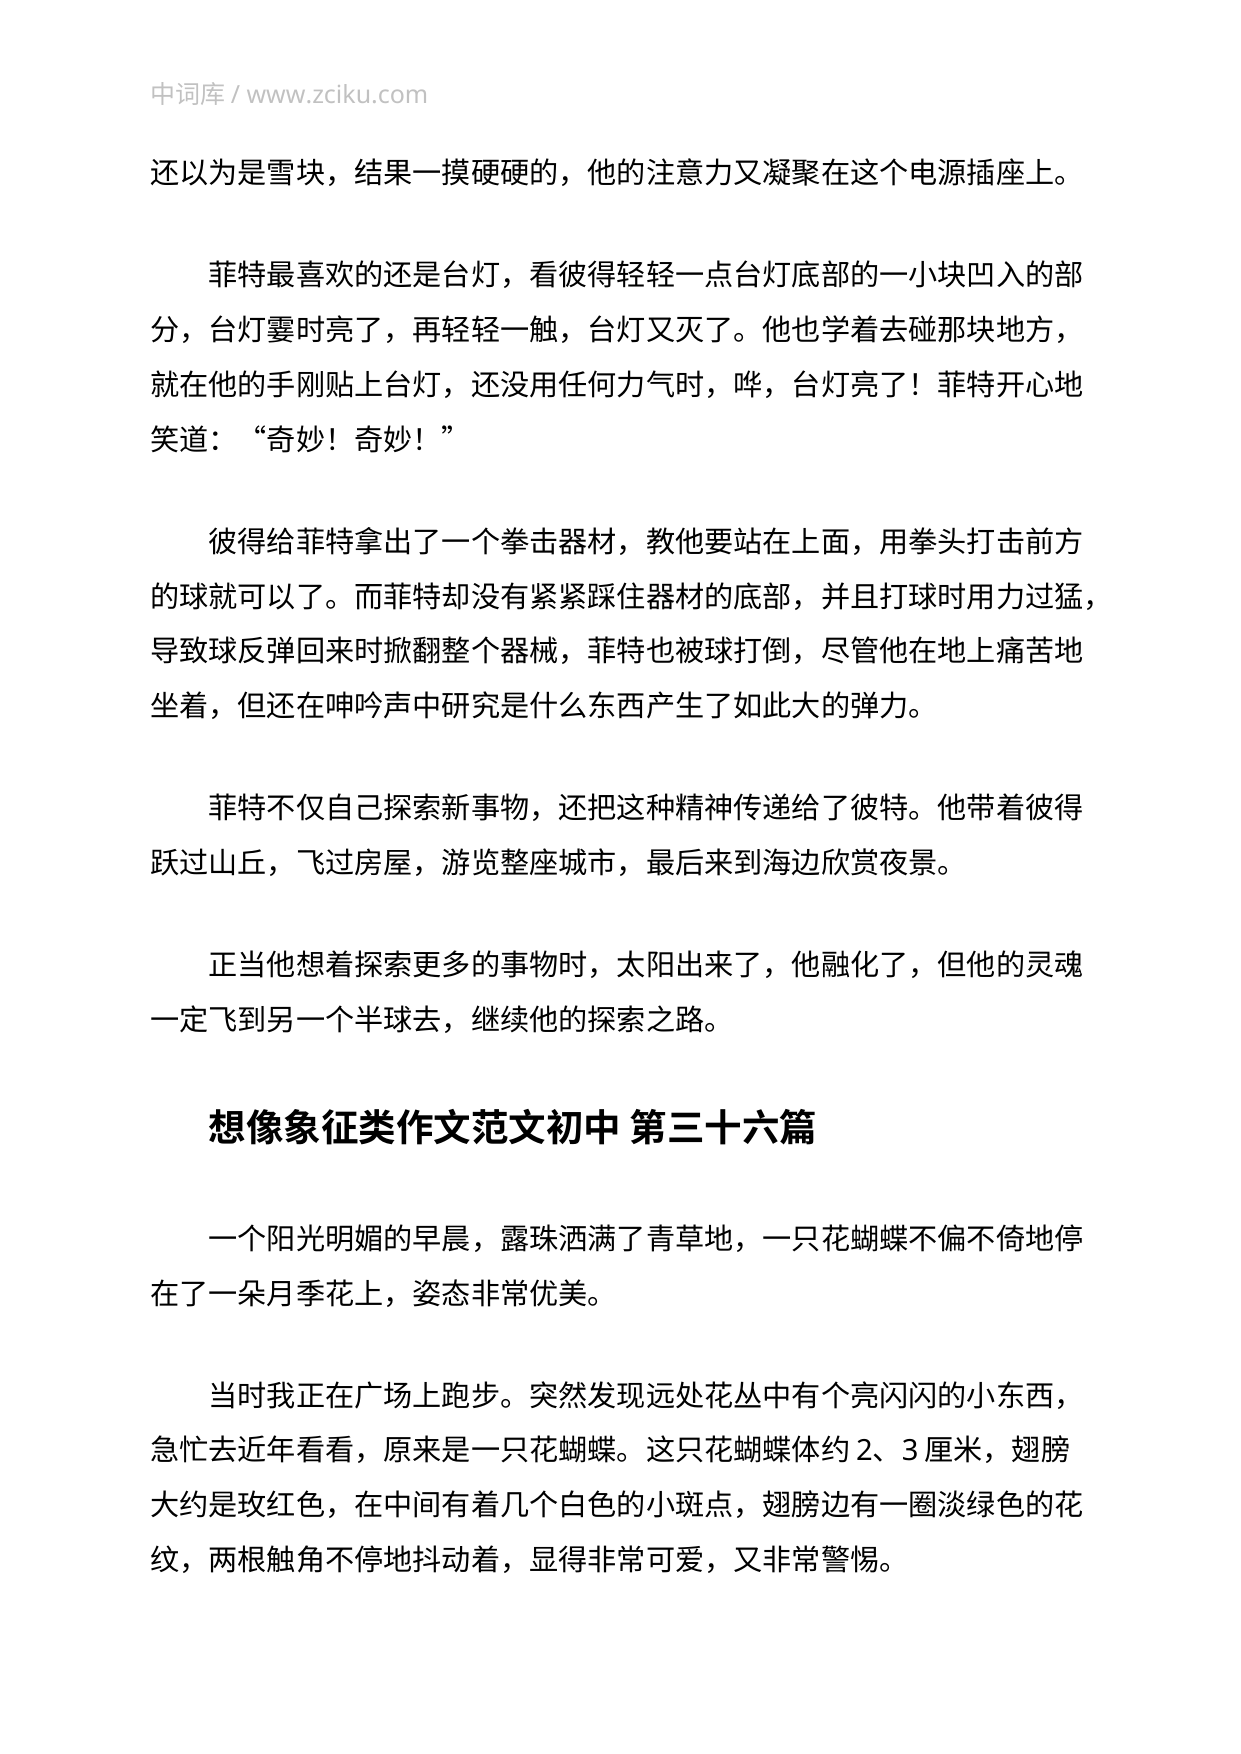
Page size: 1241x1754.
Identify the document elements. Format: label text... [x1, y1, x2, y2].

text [150, 150, 1090, 192]
text 一个阳光明媚的早晨，露珠洒满了青草地，一只花蝴蝶不偏不倚地停在了一朵月季花上，姿态非常优美。 [150, 1215, 1090, 1313]
text 想像象征类作文范文初中 第三十六篇 [150, 1098, 1090, 1152]
text 菲特最喜欢的还是台灯，看彼得轻轻一点台灯底部的一小块凹入的部分，台灯霎时亮了，再轻轻一触，台灯又灭了。他也学着去碰那块地方，就在他的手刚贴上台灯，还没用任何力气时，哗，台灯亮了！菲特开心地笑道：“奇妙！奇妙！” [150, 252, 1090, 459]
text 正当他想着探索更多的事物时，太阳出来了，他融化了，但他的灵魂一定飞到另一个半球去，继续他的探索之路。 [150, 941, 1090, 1038]
text 当时我正在广场上跑步。突然发现远处花丛中有个亮闪闪的小东西，急忙去近年看看，原来是一只花蝴蝶。这只花蝴蝶体约2、3厘米，翅膀大约是玫红色，在中间有着几个白色的小斑点，翅膀边有一圈淡绿色的花纹，两根触角不停地抖动着，显得非常可爱，又非常警惕。 [150, 1372, 1090, 1579]
text 菲特不仅自己探索新事物，还把这种精神传递给了彼特。他带着彼得跃过山丘，飞过房屋，游览整座城市，最后来到海边欣赏夜景。 [150, 785, 1090, 882]
text 彼得给菲特拿出了一个拳击器材，教他要站在上面，用拳头打击前方的球就可以了。而菲特却没有紧紧踩住器材的底部，并且打球时用力过猛，导致球反弹回来时掀翻整个器械，菲特也被球打倒，尽管他在地上痛苦地坐着，但还在呻吟声中研究是什么东西产生了如此大的弹力。 [150, 518, 1090, 725]
